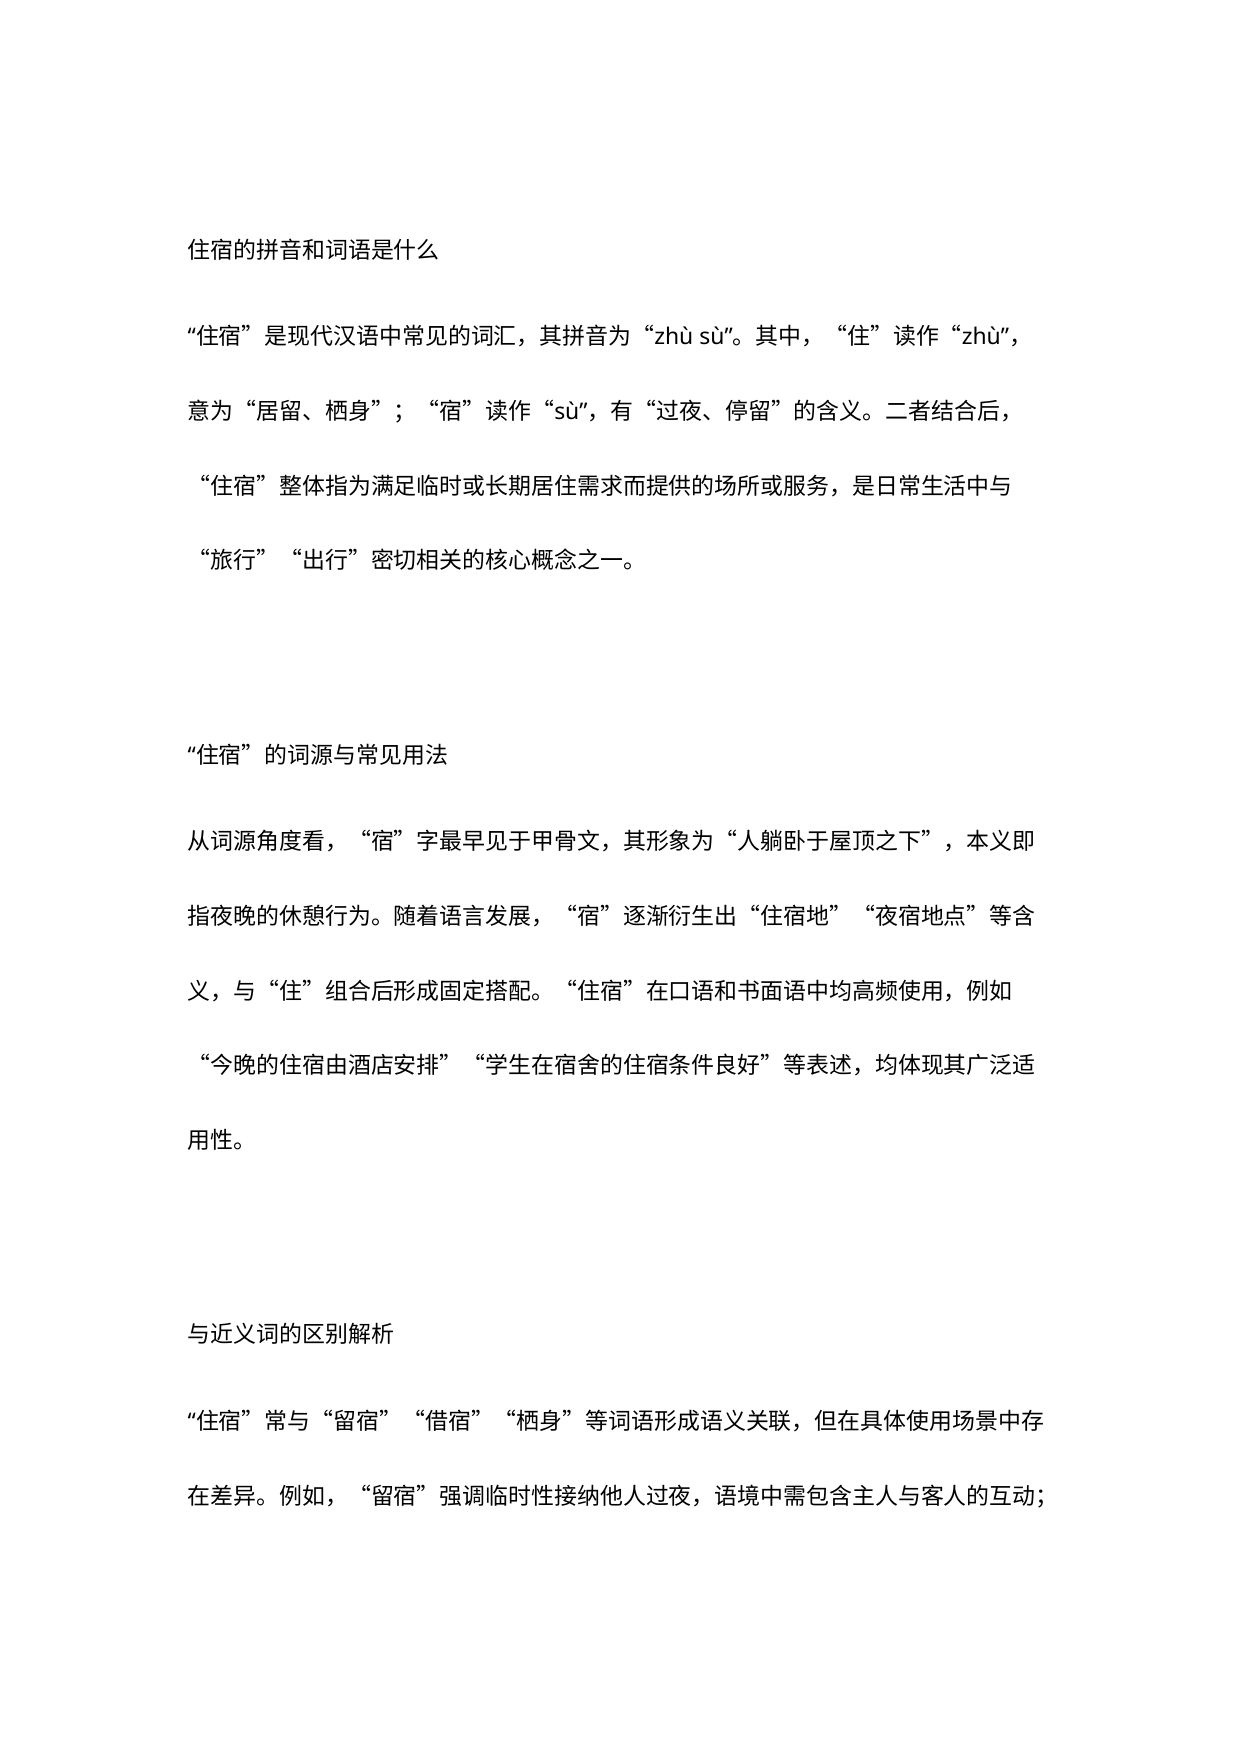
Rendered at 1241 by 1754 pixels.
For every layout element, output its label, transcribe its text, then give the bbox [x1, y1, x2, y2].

text 与近义词的区别解析 [187, 1300, 1053, 1365]
text 住宿的拼音和词语是什么 [187, 216, 1053, 281]
text 从词源角度看，“宿”字最早见于甲骨文，其形象为“人躺卧于屋顶之下”，本义即指夜晚的休憩行为。随着语言发展，“宿”逐渐衍生出“住宿地”“夜宿地点”等含义，与“住”组合后形成固定搭配。“住宿”在口语和书面语中均高频使用，例如“今晚的住宿由酒店安排”“学生在宿舍的住宿条件良好”等表述，均体现其广泛适用性。 [187, 807, 1053, 1171]
text “住宿”是现代汉语中常见的词汇，其拼音为“zhù sù”。其中，“住”读作“zhù”，意为“居留、栖身”；“宿”读作“sù”，有“过夜、停留”的含义。二者结合后，“住宿”整体指为满足临时或长期居住需求而提供的场所或服务，是日常生活中与“旅行”“出行”密切相关的核心概念之一。 [187, 302, 1053, 591]
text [187, 1387, 1053, 1527]
text “住宿”的词源与常见用法 [187, 721, 1053, 786]
